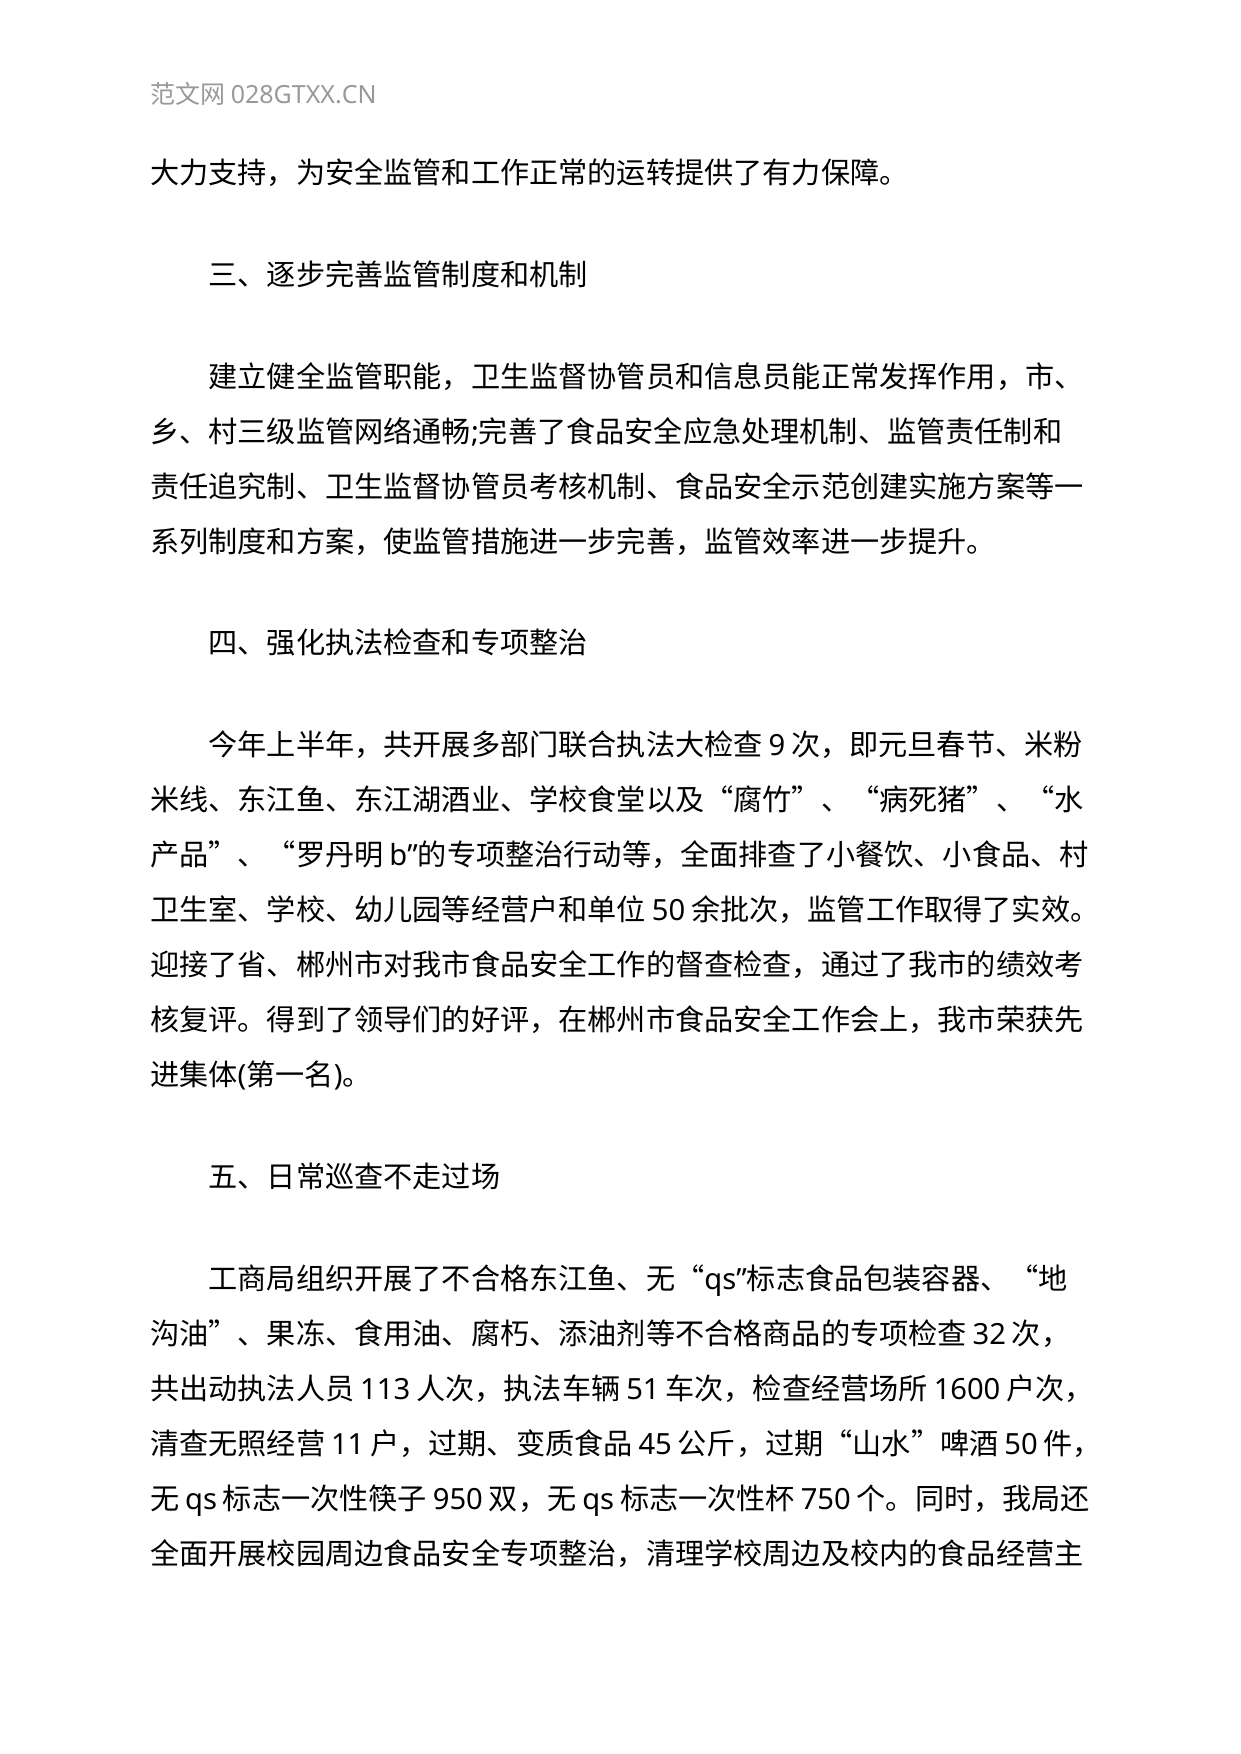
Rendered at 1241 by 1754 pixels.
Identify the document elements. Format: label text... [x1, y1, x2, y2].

text 三、逐步完善监管制度和机制 [150, 252, 1090, 294]
text 四、强化执法检查和专项整治 [150, 620, 1090, 662]
text 五、日常巡查不走过场 [150, 1153, 1090, 1196]
text 今年上半年，共开展多部门联合执法大检查9次，即元旦春节、米粉米线、东江鱼、东江湖酒业、学校食堂以及“腐竹”、“病死猪”、“水产品”、“罗丹明b”的专项整治行动等，全面排查了小餐饮、小食品、村卫生室、学校、幼儿园等经营户和单位50余批次，监管工作取得了实效。迎接了省、郴州市对我市食品安全工作的督查检查，通过了我市的绩效考核复评。得到了领导们的好评，在郴州市食品安全工作会上，我市荣获先进集体(第一名)。 [150, 722, 1090, 1094]
text 建立健全监管职能，卫生监督协管员和信息员能正常发挥作用，市、乡、村三级监管网络通畅;完善了食品安全应急处理机制、监管责任制和责任追究制、卫生监督协管员考核机制、食品安全示范创建实施方案等一系列制度和方案，使监管措施进一步完善，监管效率进一步提升。 [150, 353, 1090, 561]
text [150, 1255, 1090, 1573]
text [150, 150, 1090, 192]
